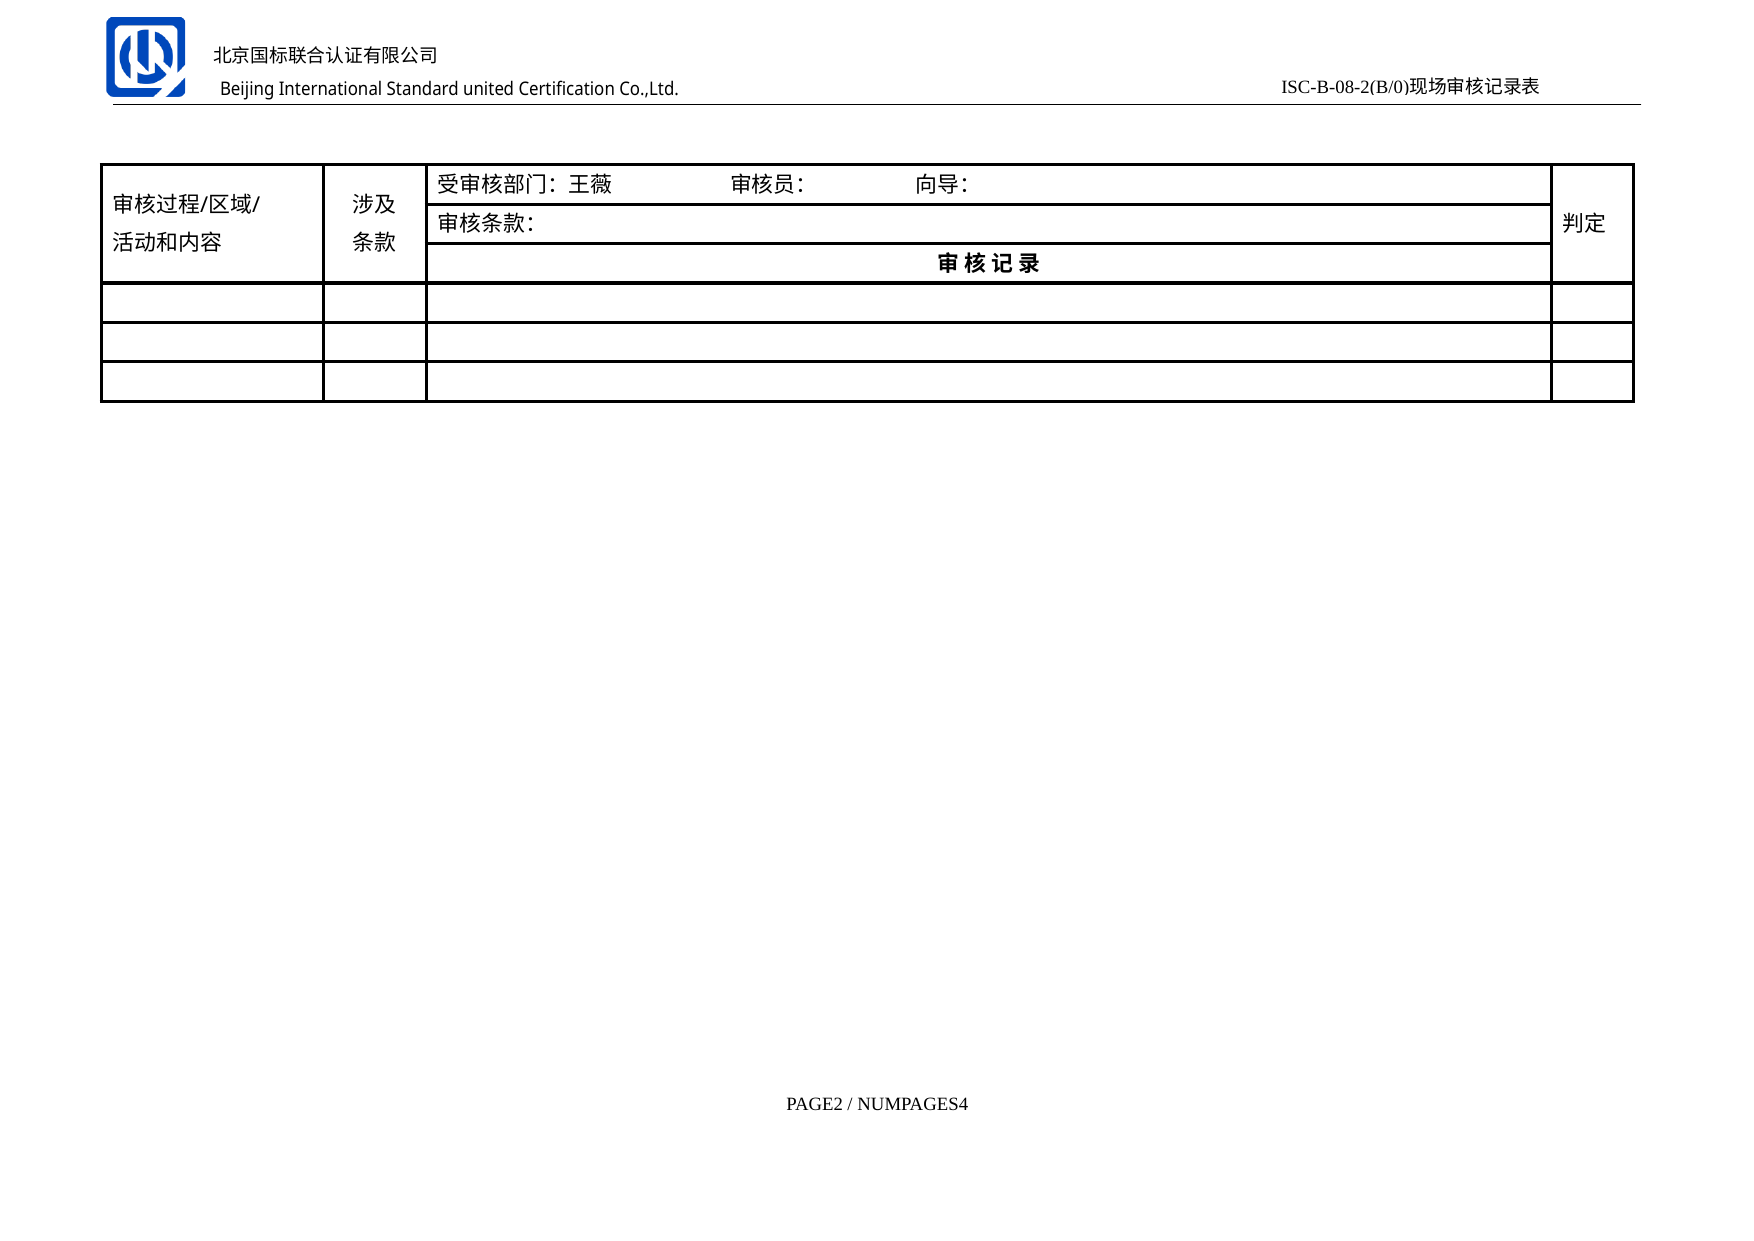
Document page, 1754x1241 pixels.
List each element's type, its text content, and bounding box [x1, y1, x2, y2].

table_header 判定 [1553, 166, 1632, 281]
table_header 受审核部门：王薇 审核员： 向导： [428, 166, 1550, 203]
table_cell [103, 285, 322, 321]
table_cell [103, 363, 322, 399]
table_cell [428, 324, 1550, 360]
table_cell [1553, 324, 1632, 360]
table_cell [325, 285, 425, 321]
picture [106, 17, 186, 97]
table_cell [428, 285, 1550, 321]
table_cell [1553, 285, 1632, 321]
table_cell [325, 324, 425, 360]
table_cell [1553, 363, 1632, 399]
table_header 涉及 条款 [325, 166, 425, 281]
table_cell [325, 363, 425, 399]
table_header 审核过程/区域/ 活动和内容 [103, 166, 322, 281]
table_cell [103, 324, 322, 360]
table_cell 审核条款： [428, 206, 1550, 242]
table_cell 审 核 记 录 [428, 245, 1550, 281]
table_cell [428, 363, 1550, 399]
